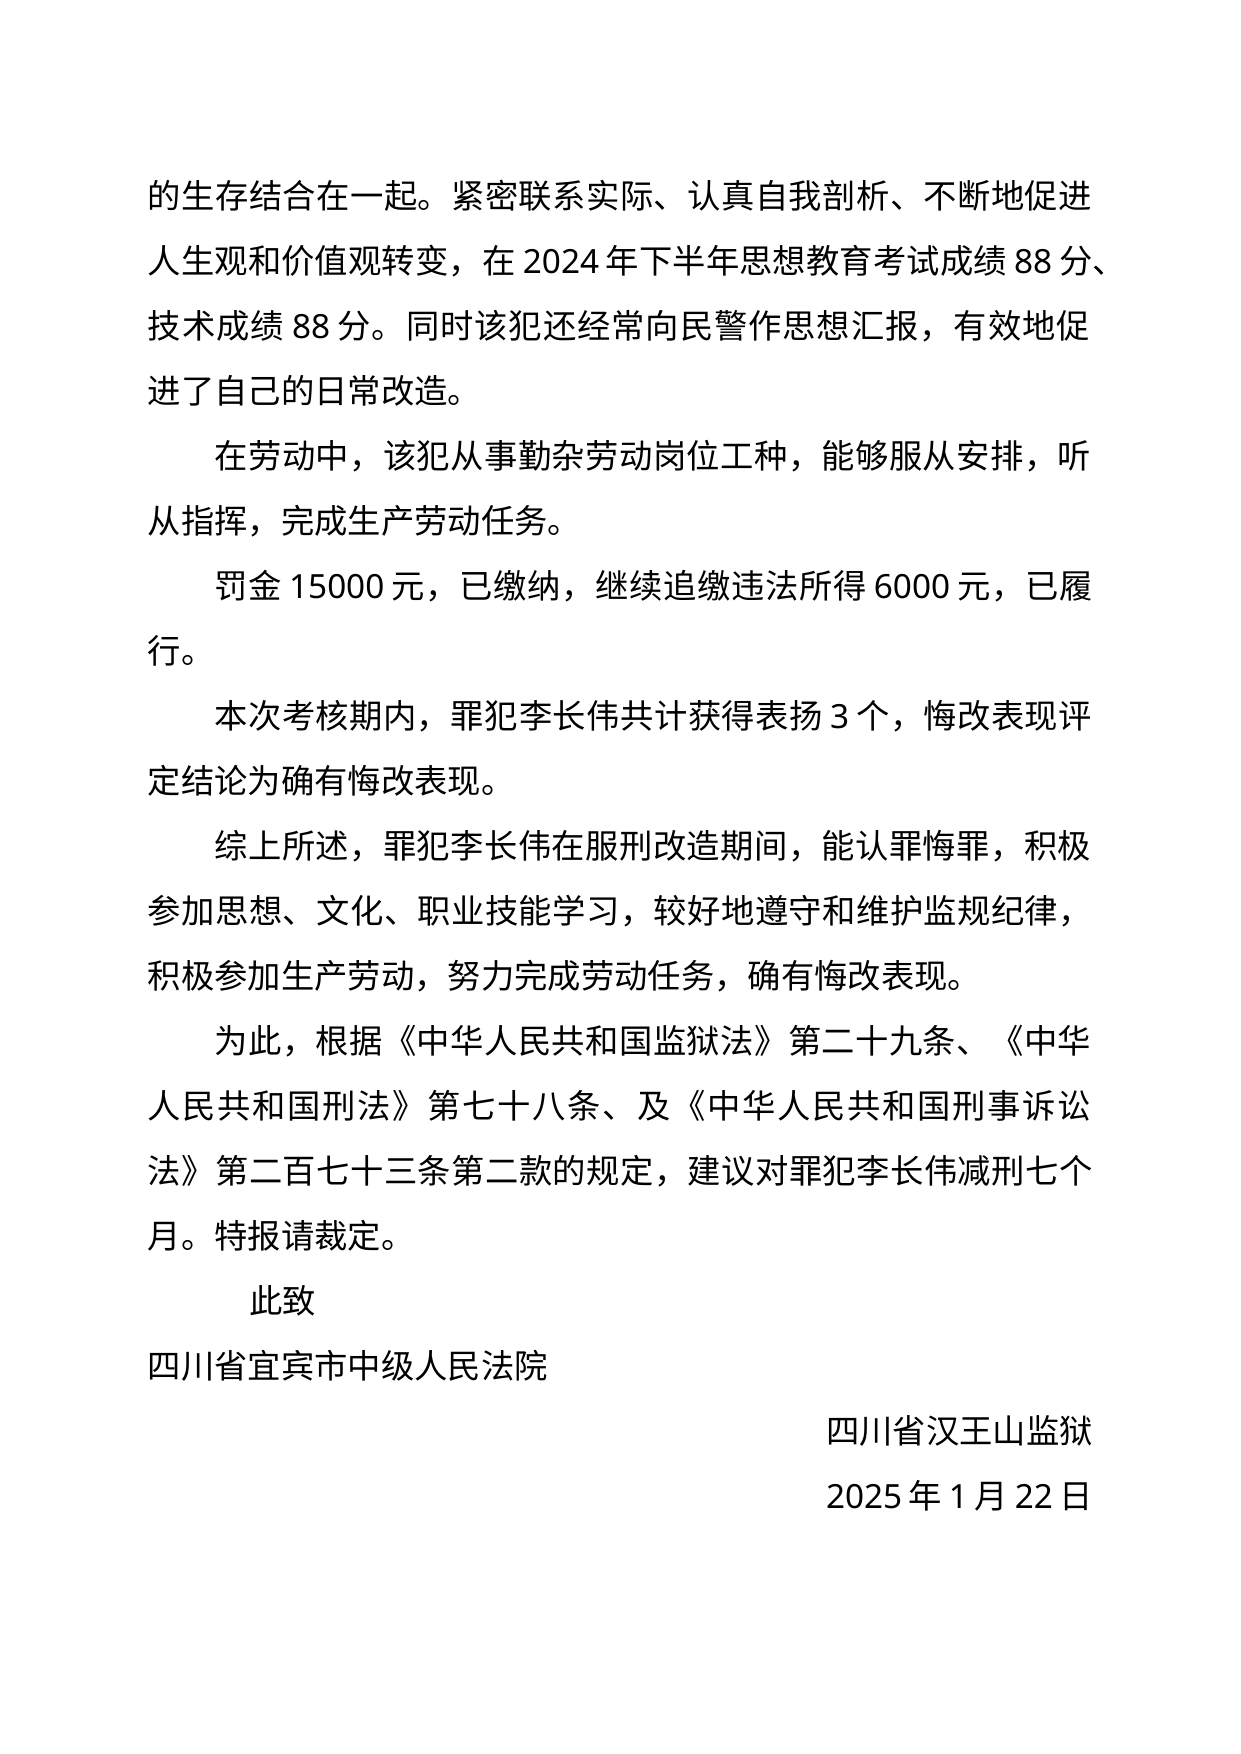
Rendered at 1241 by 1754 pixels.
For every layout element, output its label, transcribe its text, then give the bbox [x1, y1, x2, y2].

text 在劳动中，该犯从事勤杂劳动岗位工种，能够服从安排，听从指挥，完成生产劳动任务。 [148, 422, 1092, 552]
text 本次考核期内，罪犯李长伟共计获得表扬3个，悔改表现评定结论为确有悔改表现。 [148, 682, 1092, 812]
text 2025年1月22日 [148, 1462, 1092, 1527]
text 罚金15000元，已缴纳，继续追缴违法所得6000元，已履行。 [148, 552, 1092, 682]
text 此致 [148, 1267, 1092, 1332]
text 为此，根据《中华人民共和国监狱法》第二十九条、《中华人民共和国刑法》第七十八条、及《中华人民共和国刑事诉讼法》第二百七十三条第二款的规定，建议对罪犯李长伟减刑七个月。特报请裁定。 [148, 1007, 1092, 1267]
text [148, 162, 1092, 422]
text 四川省宜宾市中级人民法院 [148, 1332, 1092, 1397]
text 综上所述，罪犯李长伟在服刑改造期间，能认罪悔罪，积极参加思想、文化、职业技能学习，较好地遵守和维护监规纪律，积极参加生产劳动，努力完成劳动任务，确有悔改表现。 [148, 812, 1092, 1007]
text 四川省汉王山监狱 [148, 1397, 1092, 1462]
